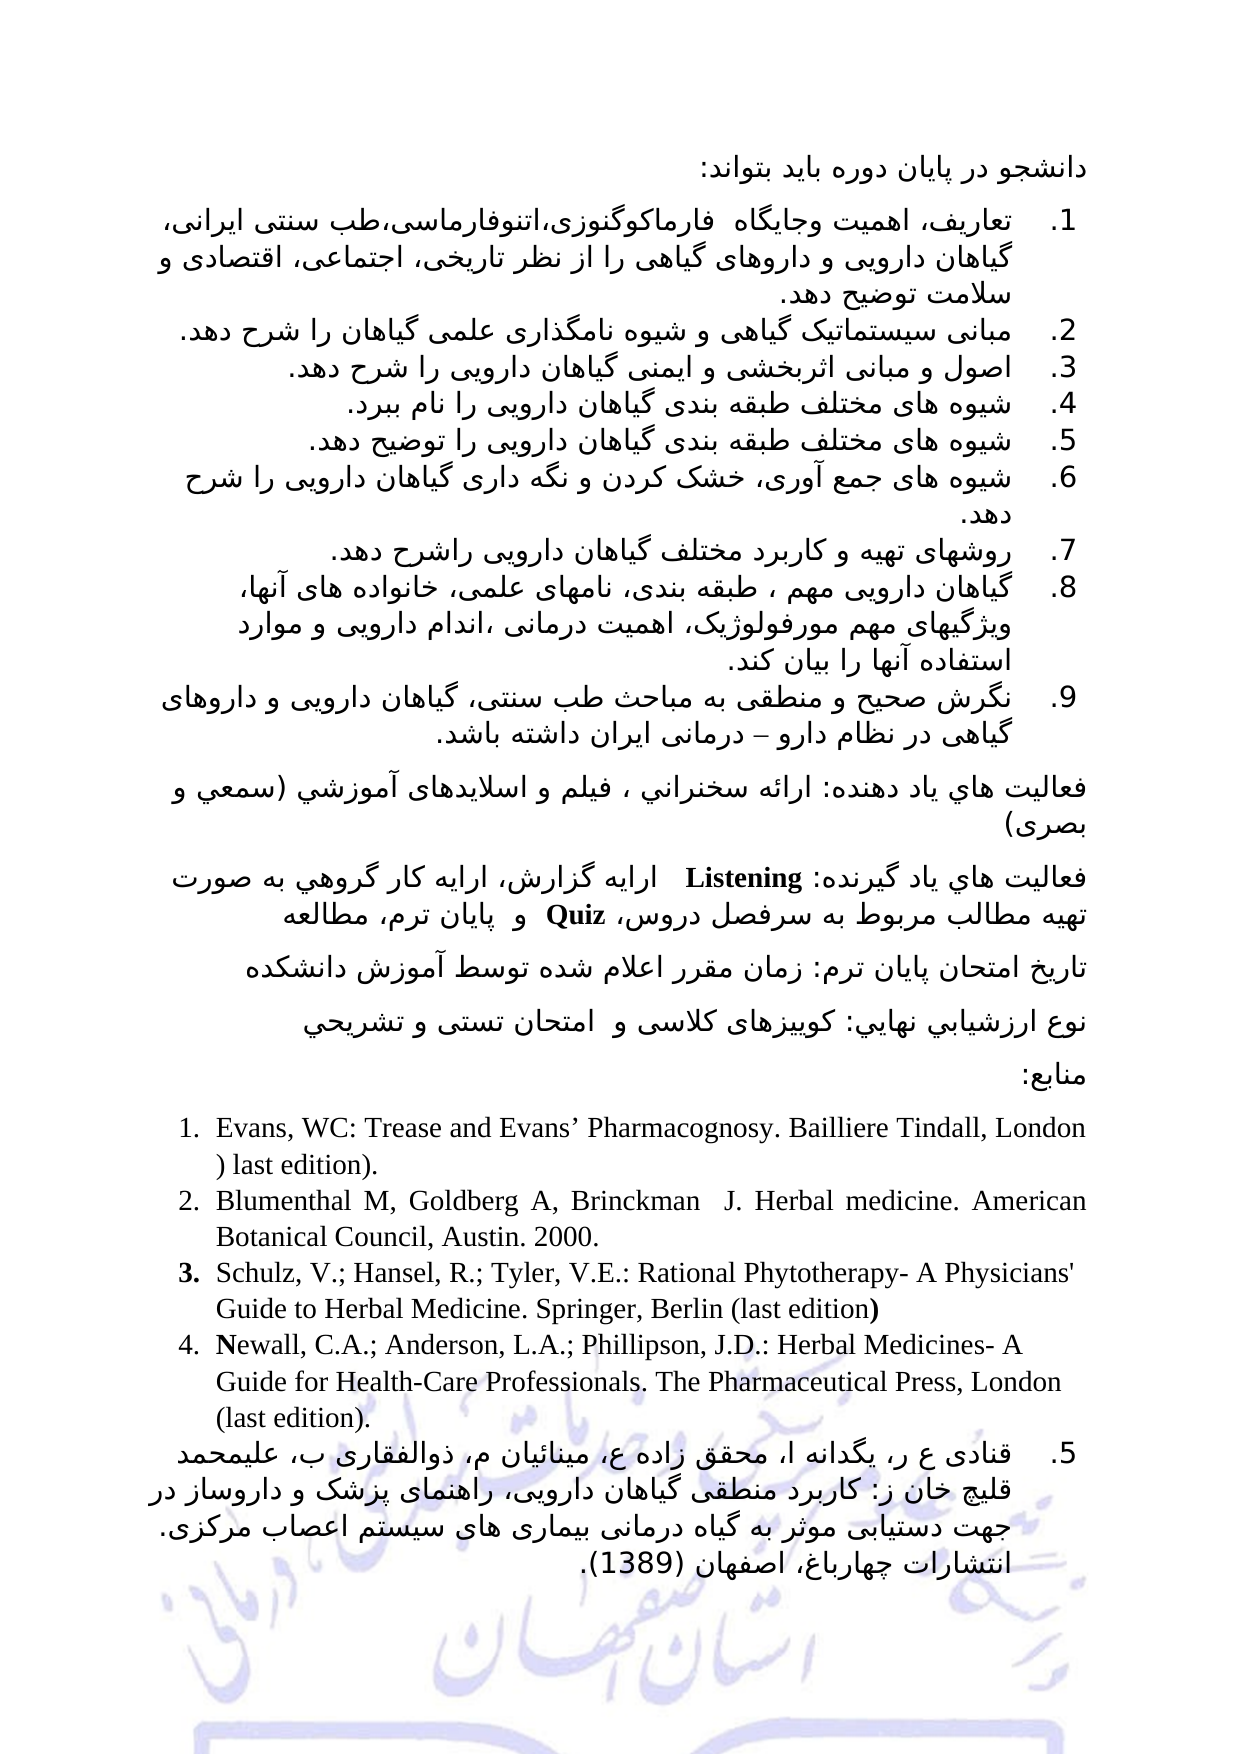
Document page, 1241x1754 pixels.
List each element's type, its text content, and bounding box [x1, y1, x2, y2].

picture [159, 1333, 1089, 1754]
list مبانی سیستماتیک گیاهی و شیوه نامگذاری علمی گیاهان را شرح دهد. [141, 313, 1049, 347]
list قنادی ع ر، یگدانه ا، محقق زاده ع، مینائیان م، ذوالفقاری ب، علیمحمد قلیچ خان ز: کاربرد منطقی گیاهان دارویی، راهنمای پزشک و داروساز در جهت دستیابی موثر به گیاه درمانی بیماری های سیستم اعصاب مرکزی. انتشارات چهارباغ، اصفهان (1389). [141, 1436, 1049, 1580]
text دانشجو در پایان دوره باید بتواند: [141, 150, 1087, 184]
list شیوه های جمع آوری، خشک کردن و نگه داری گیاهان دارویی را شرح دهد. [141, 460, 1049, 531]
list Evans, WC: Trease and Evans’ Pharmacognosy. Bailliere Tindall, London ) last edition). [178, 1111, 1087, 1180]
list Schulz, V.; Hansel, R.; Tyler, V.E.: Rational Phytotherapy- A Physicians' Guide to Herbal Medicine. Springer, Berlin (last edition) [178, 1255, 1087, 1325]
list Blumenthal M, Goldberg A, Brinckman J. Herbal medicine. American Botanical Council, Austin. 2000. [178, 1183, 1087, 1253]
list روشهای تهیه و کاربرد مختلف گیاهان دارویی راشرح دهد. [141, 533, 1049, 567]
text نوع ارزشيابي نهايي: کوییزهای کلاسی و امتحان تستی و تشريحي [141, 1004, 1087, 1038]
list اصول و مبانی اثربخشی و ایمنی گیاهان دارویی را شرح دهد. [141, 350, 1049, 384]
list تعاریف، اهمیت وجایگاه فارماکوگنوزی،اتنوفارماسی،طب سنتی ایرانی، گیاهان دارویی و داروهای گیاهی را از نظر تاریخی، اجتماعی، اقتصادی و سلامت توضیح دهد. [141, 203, 1049, 311]
text تاريخ امتحان پايان ترم: زمان مقرر اعلام شده توسط آموزش دانشكده [141, 951, 1087, 984]
list شیوه های مختلف طبقه بندی گیاهان دارویی را توضیح دهد. [141, 423, 1049, 457]
text فعاليت هاي ياد گيرنده: Listening ارايه گزارش، ارايه كار گروهي به صورت تهیه مطالب مربوط به سرفصل دروس، Quiz و پايان ترم، مطالعه [141, 860, 1087, 931]
list Newall, C.A.; Anderson, L.A.; Phillipson, J.D.: Herbal Medicines- A Guide for Health-Care Professionals. The Pharmaceutical Press, London (last edition). [178, 1327, 1087, 1433]
text منابع: [141, 1057, 1087, 1091]
list شیوه های مختلف طبقه بندی گیاهان دارویی را نام ببرد. [141, 387, 1049, 421]
text فعاليت هاي ياد دهنده: ارائه سخنراني ، فيلم و اسلايدهای آموزشي (سمعي و بصری) [141, 770, 1087, 841]
list گیاهان دارویی مهم ، طبقه بندی، نامهای علمی، خانواده های آنها، ویژگیهای مهم مورفولوژیک، اهمیت درمانی ،اندام دارویی و موارد استفاده آنها را بیان کند. [141, 570, 1049, 677]
list نگرش صحیح و منطقی به مباحث طب سنتی، گیاهان دارویی و داروهای گیاهی در نظام دارو – درمانی ایران داشته باشد. [141, 680, 1049, 751]
